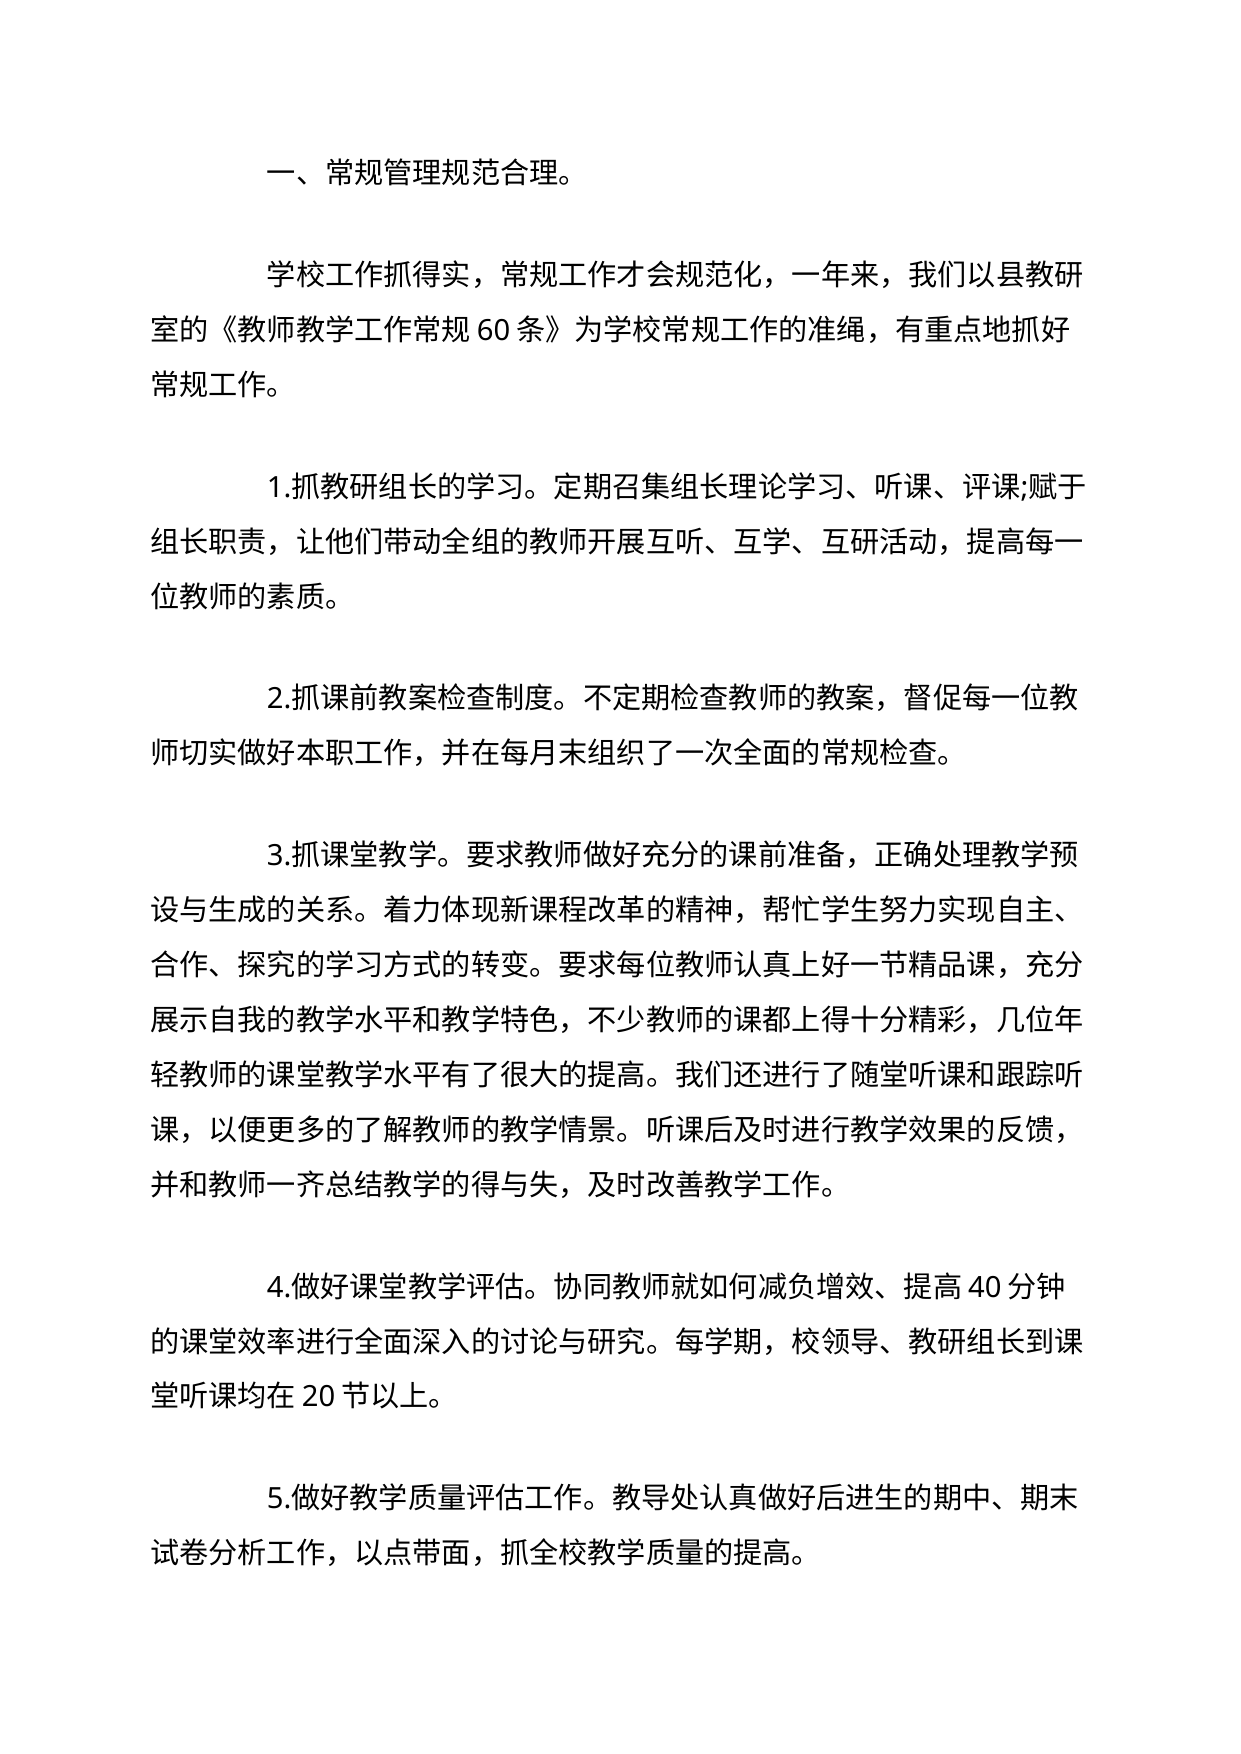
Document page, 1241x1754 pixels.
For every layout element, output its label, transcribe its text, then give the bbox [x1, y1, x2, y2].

text 一、常规管理规范合理。 [150, 150, 1090, 192]
text 4.做好课堂教学评估。协同教师就如何减负增效、提高40分钟的课堂效率进行全面深入的讨论与研究。每学期，校领导、教研组长到课堂听课均在20节以上。 [150, 1263, 1090, 1415]
text 3.抓课堂教学。要求教师做好充分的课前准备，正确处理教学预设与生成的关系。着力体现新课程改革的精神，帮忙学生努力实现自主、合作、探究的学习方式的转变。要求每位教师认真上好一节精品课，充分展示自我的教学水平和教学特色，不少教师的课都上得十分精彩，几位年轻教师的课堂教学水平有了很大的提高。我们还进行了随堂听课和跟踪听课，以便更多的了解教师的教学情景。听课后及时进行教学效果的反馈，并和教师一齐总结教学的得与失，及时改善教学工作。 [150, 832, 1090, 1204]
text 学校工作抓得实，常规工作才会规范化，一年来，我们以县教研室的《教师教学工作常规60条》为学校常规工作的准绳，有重点地抓好常规工作。 [150, 252, 1090, 404]
text 1.抓教研组长的学习。定期召集组长理论学习、听课、评课;赋于组长职责，让他们带动全组的教师开展互听、互学、互研活动，提高每一位教师的素质。 [150, 463, 1090, 616]
text 5.做好教学质量评估工作。教导处认真做好后进生的期中、期末试卷分析工作，以点带面，抓全校教学质量的提高。 [150, 1475, 1090, 1572]
text 2.抓课前教案检查制度。不定期检查教师的教案，督促每一位教师切实做好本职工作，并在每月末组织了一次全面的常规检查。 [150, 675, 1090, 772]
